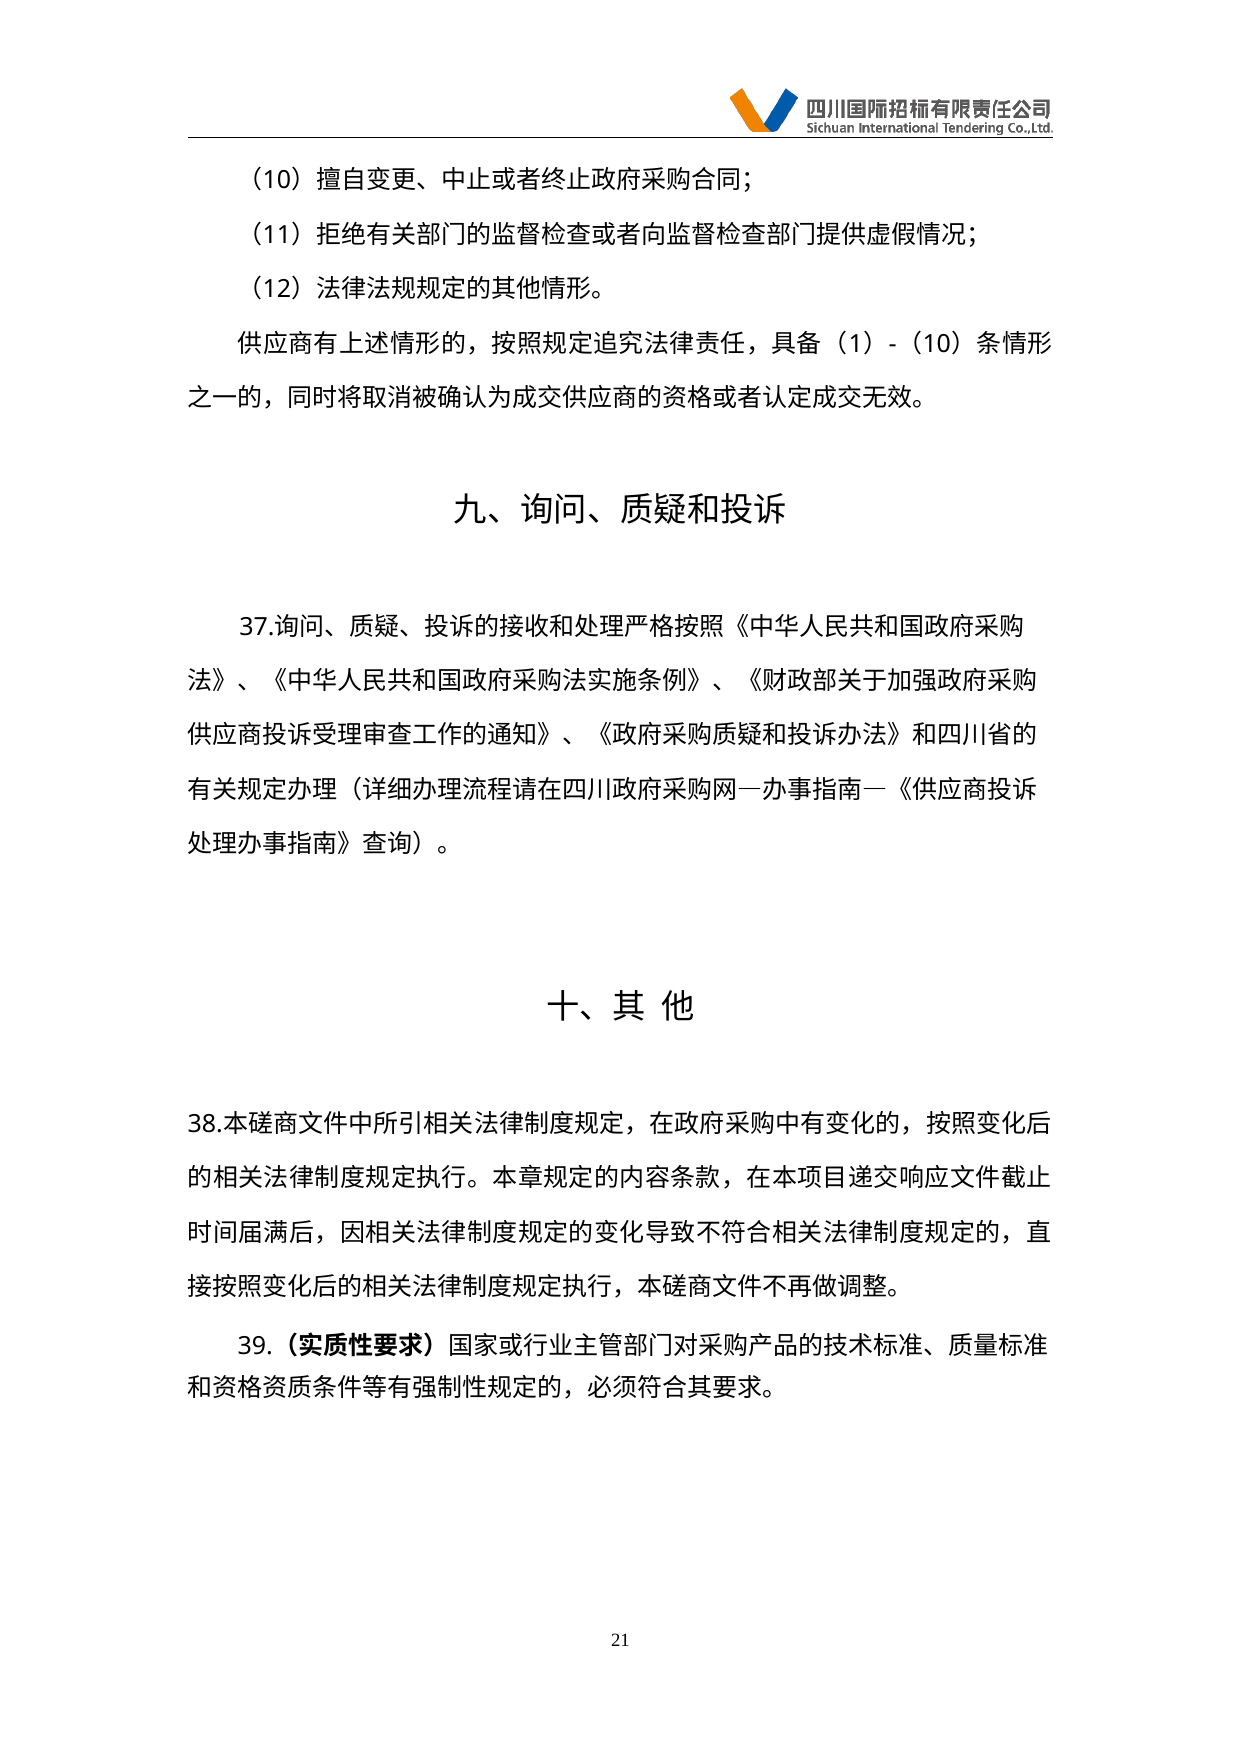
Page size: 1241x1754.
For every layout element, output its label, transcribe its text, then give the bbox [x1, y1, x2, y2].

text （12）法律法规规定的其他情形。 [187, 269, 1053, 305]
text （11）拒绝有关部门的监督检查或者向监督检查部门提供虚假情况； [187, 214, 1053, 251]
text 十、其 他 [187, 980, 1053, 1028]
text 九、询问、质疑和投诉 [187, 483, 1053, 531]
text 37.询问、质疑、投诉的接收和处理严格按照《中华人民共和国政府采购法》、《中华人民共和国政府采购法实施条例》、《财政部关于加强政府采购供应商投诉受理审查工作的通知》、《政府采购质疑和投诉办法》和四川省的有关规定办理（详细办理流程请在四川政府采购网—办事指南—《供应商投诉处理办事指南》查询）。 [187, 606, 1053, 860]
text 38.本磋商文件中所引相关法律制度规定，在政府采购中有变化的，按照变化后的相关法律制度规定执行。本章规定的内容条款，在本项目递交响应文件截止时间届满后，因相关法律制度规定的变化导致不符合相关法律制度规定的，直接按照变化后的相关法律制度规定执行，本磋商文件不再做调整。 [187, 1103, 1053, 1303]
text （10）擅自变更、中止或者终止政府采购合同； [187, 160, 1053, 196]
text 39.（实质性要求）国家或行业主管部门对采购产品的技术标准、质量标准和资格资质条件等有强制性规定的，必须符合其要求。 [187, 1321, 1053, 1404]
picture [729, 88, 1053, 135]
text 供应商有上述情形的，按照规定追究法律责任，具备（1）-（10）条情形之一的，同时将取消被确认为成交供应商的资格或者认定成交无效。 [187, 323, 1053, 414]
